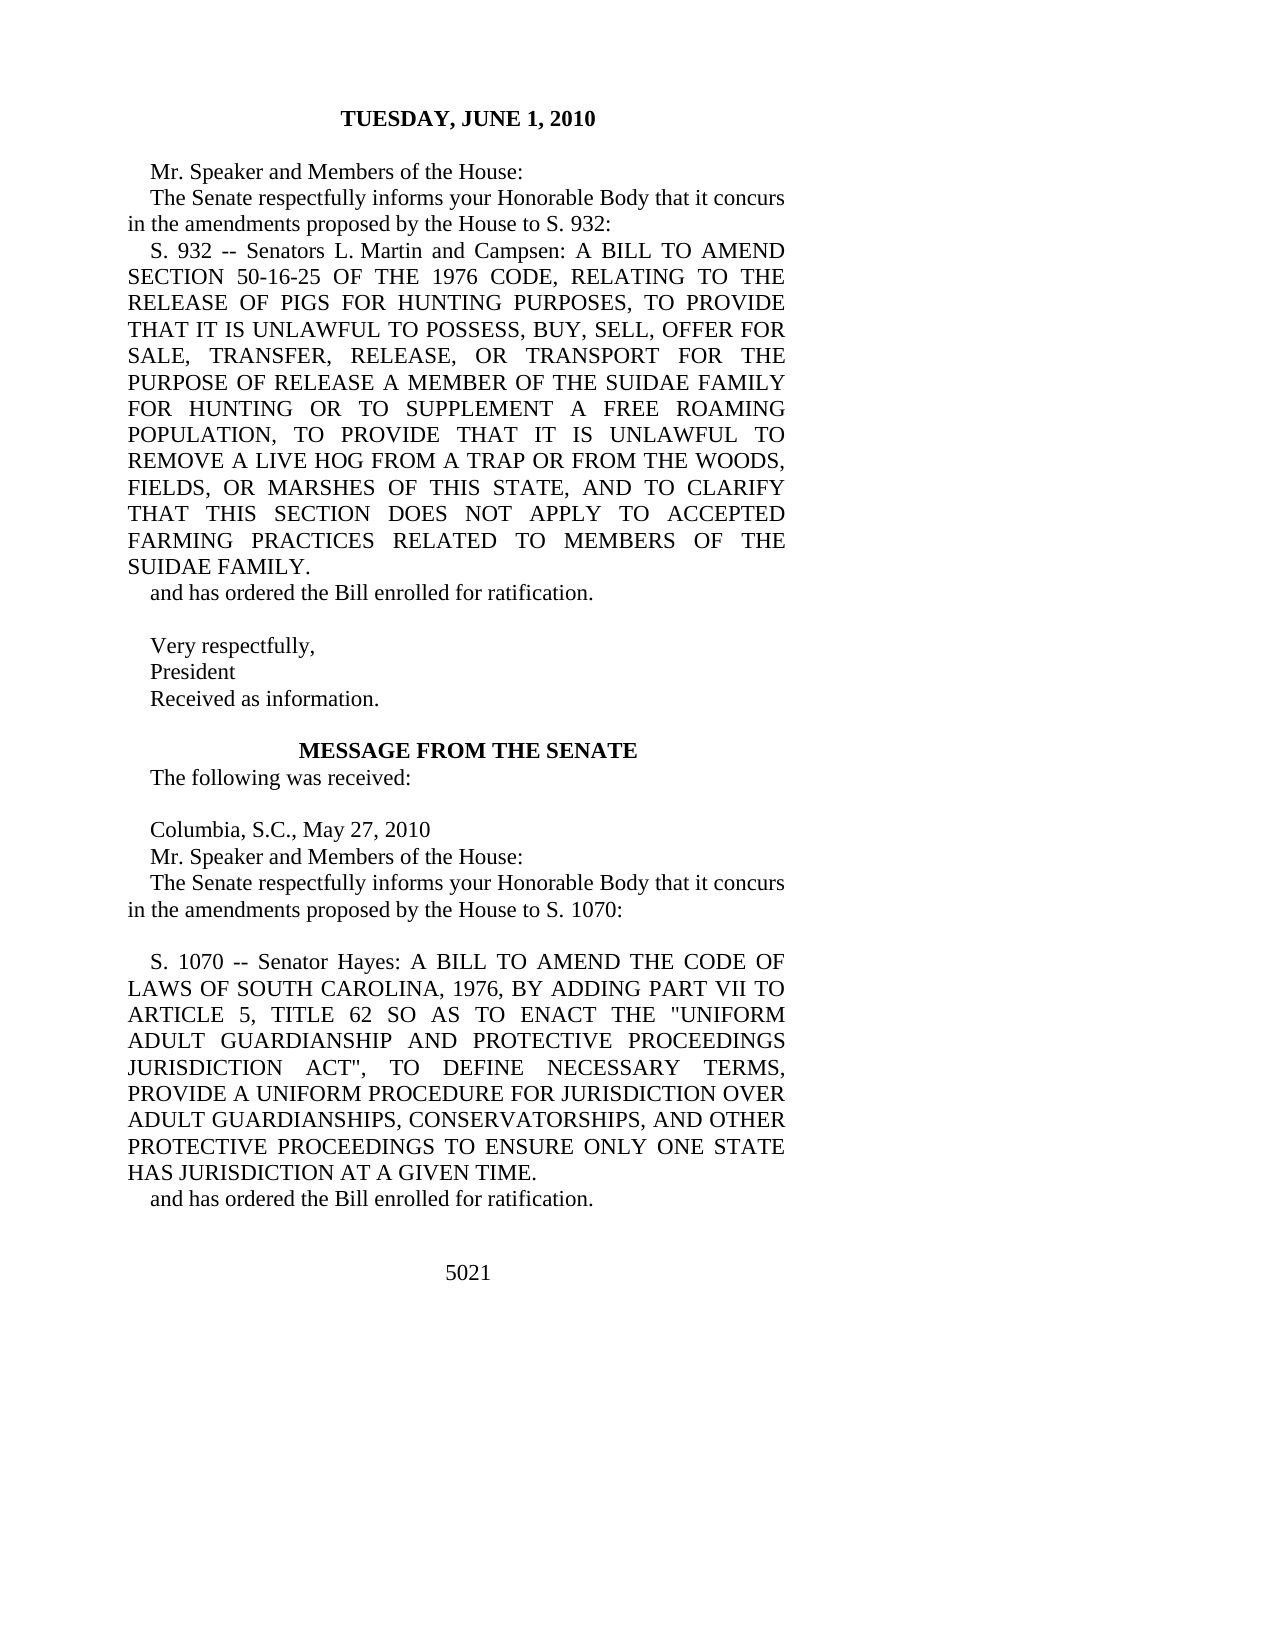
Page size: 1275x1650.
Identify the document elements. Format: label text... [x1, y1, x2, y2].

text Very respectfully, [127, 632, 786, 658]
text MESSAGE FROM THE SENATE [127, 737, 786, 764]
text and has ordered the Bill enrolled for ratification. [127, 1186, 786, 1212]
text The Senate respectfully informs your Honorable Body that it concurs in the amendments proposed by the House to S. 932: [127, 184, 786, 237]
text Columbia, S.C., May 27, 2010 [127, 817, 786, 843]
text and has ordered the Bill enrolled for ratification. [127, 579, 786, 606]
text President [127, 658, 786, 685]
text Mr. Speaker and Members of the House: [127, 843, 786, 869]
text S. 932 -- Senators L. Martin and Campsen: A BILL TO AMEND SECTION 50-16-25 OF THE 1976 CODE, RELATING TO THE RELEASE OF PIGS FOR HUNTING PURPOSES, TO PROVIDE THAT IT IS UNLAWFUL TO POSSESS, BUY, SELL, OFFER FOR SALE, TRANSFER, RELEASE, OR TRANSPORT FOR THE PURPOSE OF RELEASE A MEMBER OF THE SUIDAE FAMILY FOR HUNTING OR TO SUPPLEMENT A FREE ROAMING POPULATION, TO PROVIDE THAT IT IS UNLAWFUL TO REMOVE A LIVE HOG FROM A TRAP OR FROM THE WOODS, FIELDS, OR MARSHES OF THIS STATE, AND TO CLARIFY THAT THIS SECTION DOES NOT APPLY TO ACCEPTED FARMING PRACTICES RELATED TO MEMBERS OF THE SUIDAE FAMILY. [127, 237, 786, 579]
text The following was received: [127, 764, 786, 790]
text The Senate respectfully informs your Honorable Body that it concurs in the amendments proposed by the House to S. 1070: [127, 869, 786, 922]
text Mr. Speaker and Members of the House: [127, 158, 786, 184]
text S. 1070 -- Senator Hayes: A BILL TO AMEND THE CODE OF LAWS OF SOUTH CAROLINA, 1976, BY ADDING PART VII TO ARTICLE 5, TITLE 62 SO AS TO ENACT THE "UNIFORM ADULT GUARDIANSHIP AND PROTECTIVE PROCEEDINGS JURISDICTION ACT", TO DEFINE NECESSARY TERMS, PROVIDE A UNIFORM PROCEDURE FOR JURISDICTION OVER ADULT GUARDIANSHIPS, CONSERVATORSHIPS, AND OTHER PROTECTIVE PROCEEDINGS TO ENSURE ONLY ONE STATE HAS JURISDICTION AT A GIVEN TIME. [127, 948, 786, 1186]
text Received as information. [127, 685, 786, 711]
